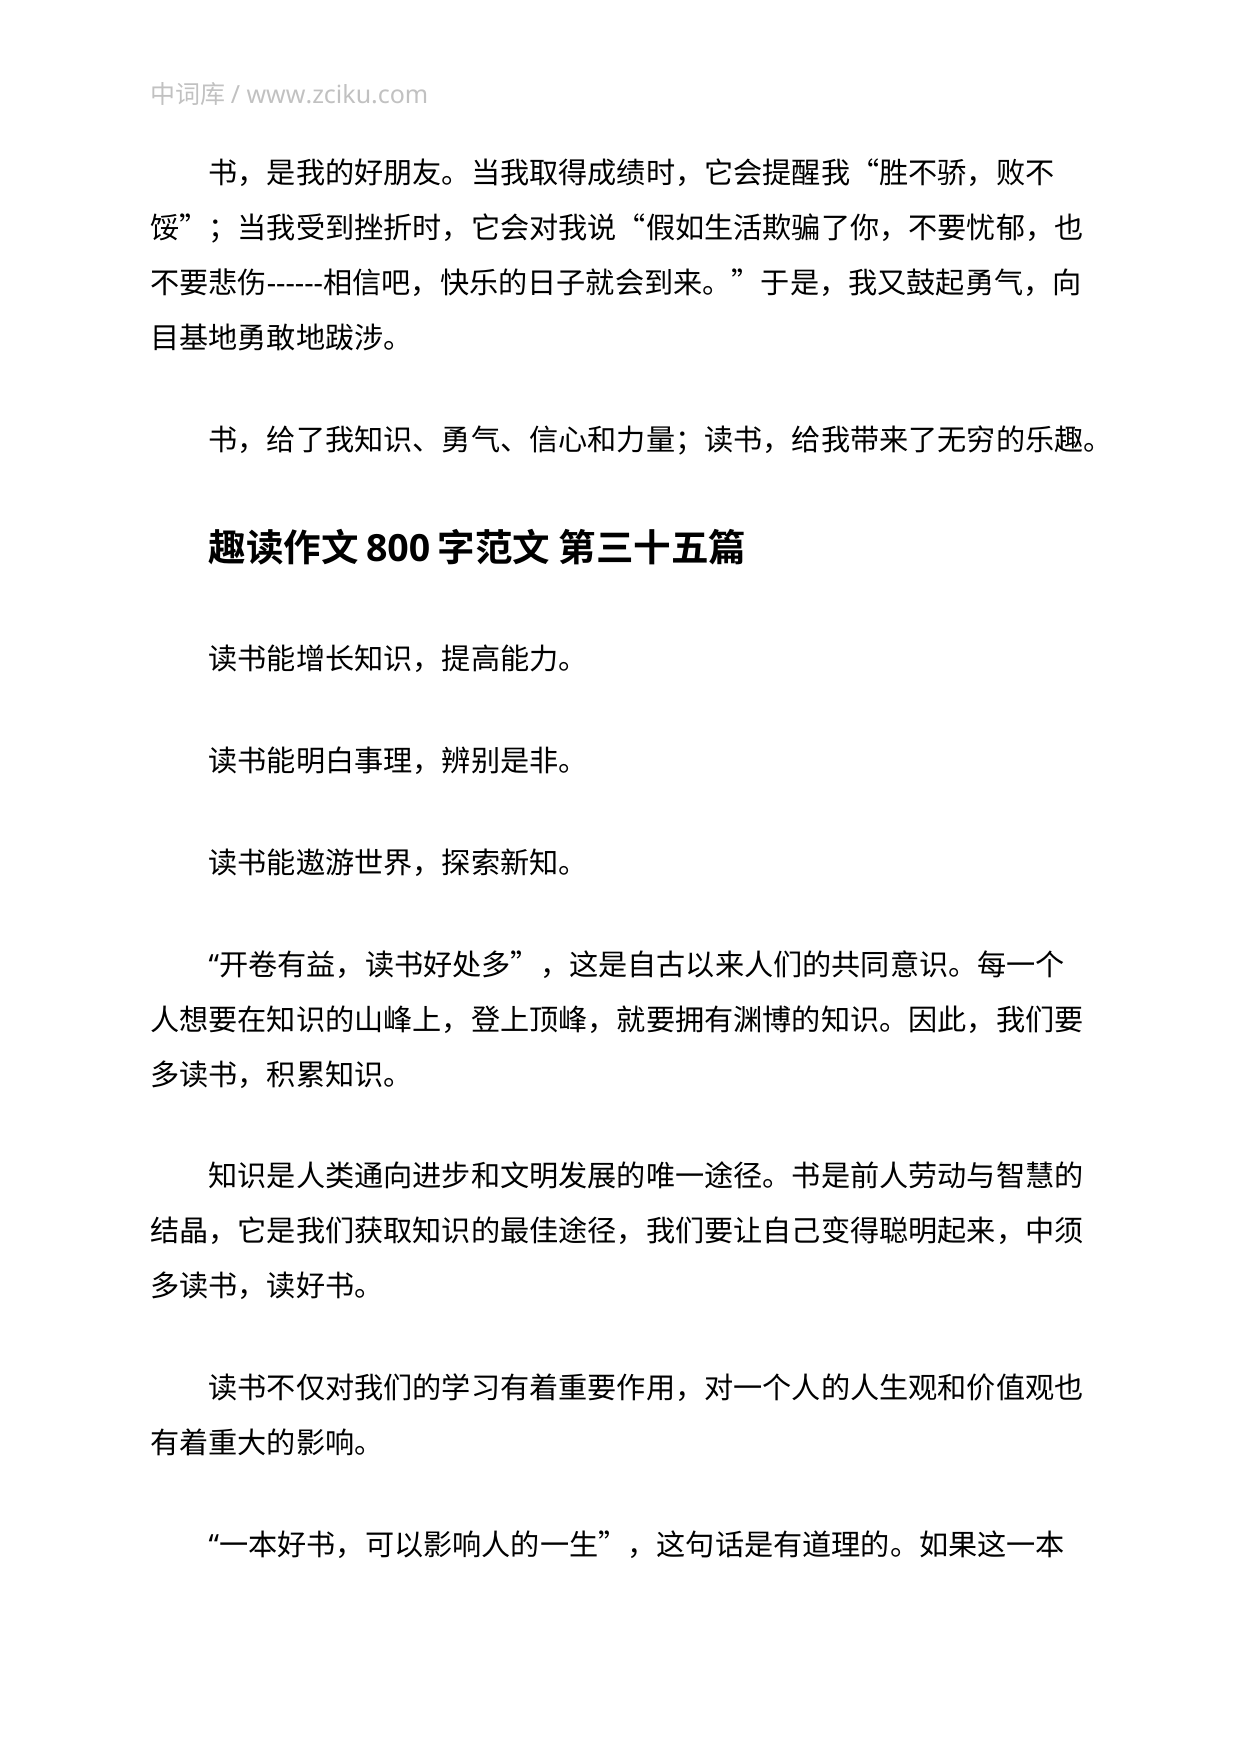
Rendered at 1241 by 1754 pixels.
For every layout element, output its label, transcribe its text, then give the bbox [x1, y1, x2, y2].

text 读书能遨游世界，探索新知。 [150, 839, 1090, 882]
text 读书能增长知识，提高能力。 [150, 636, 1090, 678]
text “开卷有益，读书好处多”，这是自古以来人们的共同意识。每一个人想要在知识的山峰上，登上顶峰，就要拥有渊博的知识。因此，我们要多读书，积累知识。 [150, 941, 1090, 1093]
text 读书能明白事理，辨别是非。 [150, 738, 1090, 780]
text 趣读作文800字范文 第三十五篇 [150, 518, 1090, 573]
text 书，给了我知识、勇气、信心和力量；读书，给我带来了无穷的乐趣。 [150, 417, 1090, 459]
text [150, 1521, 1090, 1563]
text 知识是人类通向进步和文明发展的唯一途径。书是前人劳动与智慧的结晶，它是我们获取知识的最佳途径，我们要让自己变得聪明起来，中须多读书，读好书。 [150, 1153, 1090, 1305]
text 读书不仅对我们的学习有着重要作用，对一个人的人生观和价值观也有着重大的影响。 [150, 1364, 1090, 1462]
text 书，是我的好朋友。当我取得成绩时，它会提醒我“胜不骄，败不馁”；当我受到挫折时，它会对我说“假如生活欺骗了你，不要忧郁，也不要悲伤------相信吧，快乐的日子就会到来。”于是，我又鼓起勇气，向目基地勇敢地跋涉。 [150, 150, 1090, 357]
